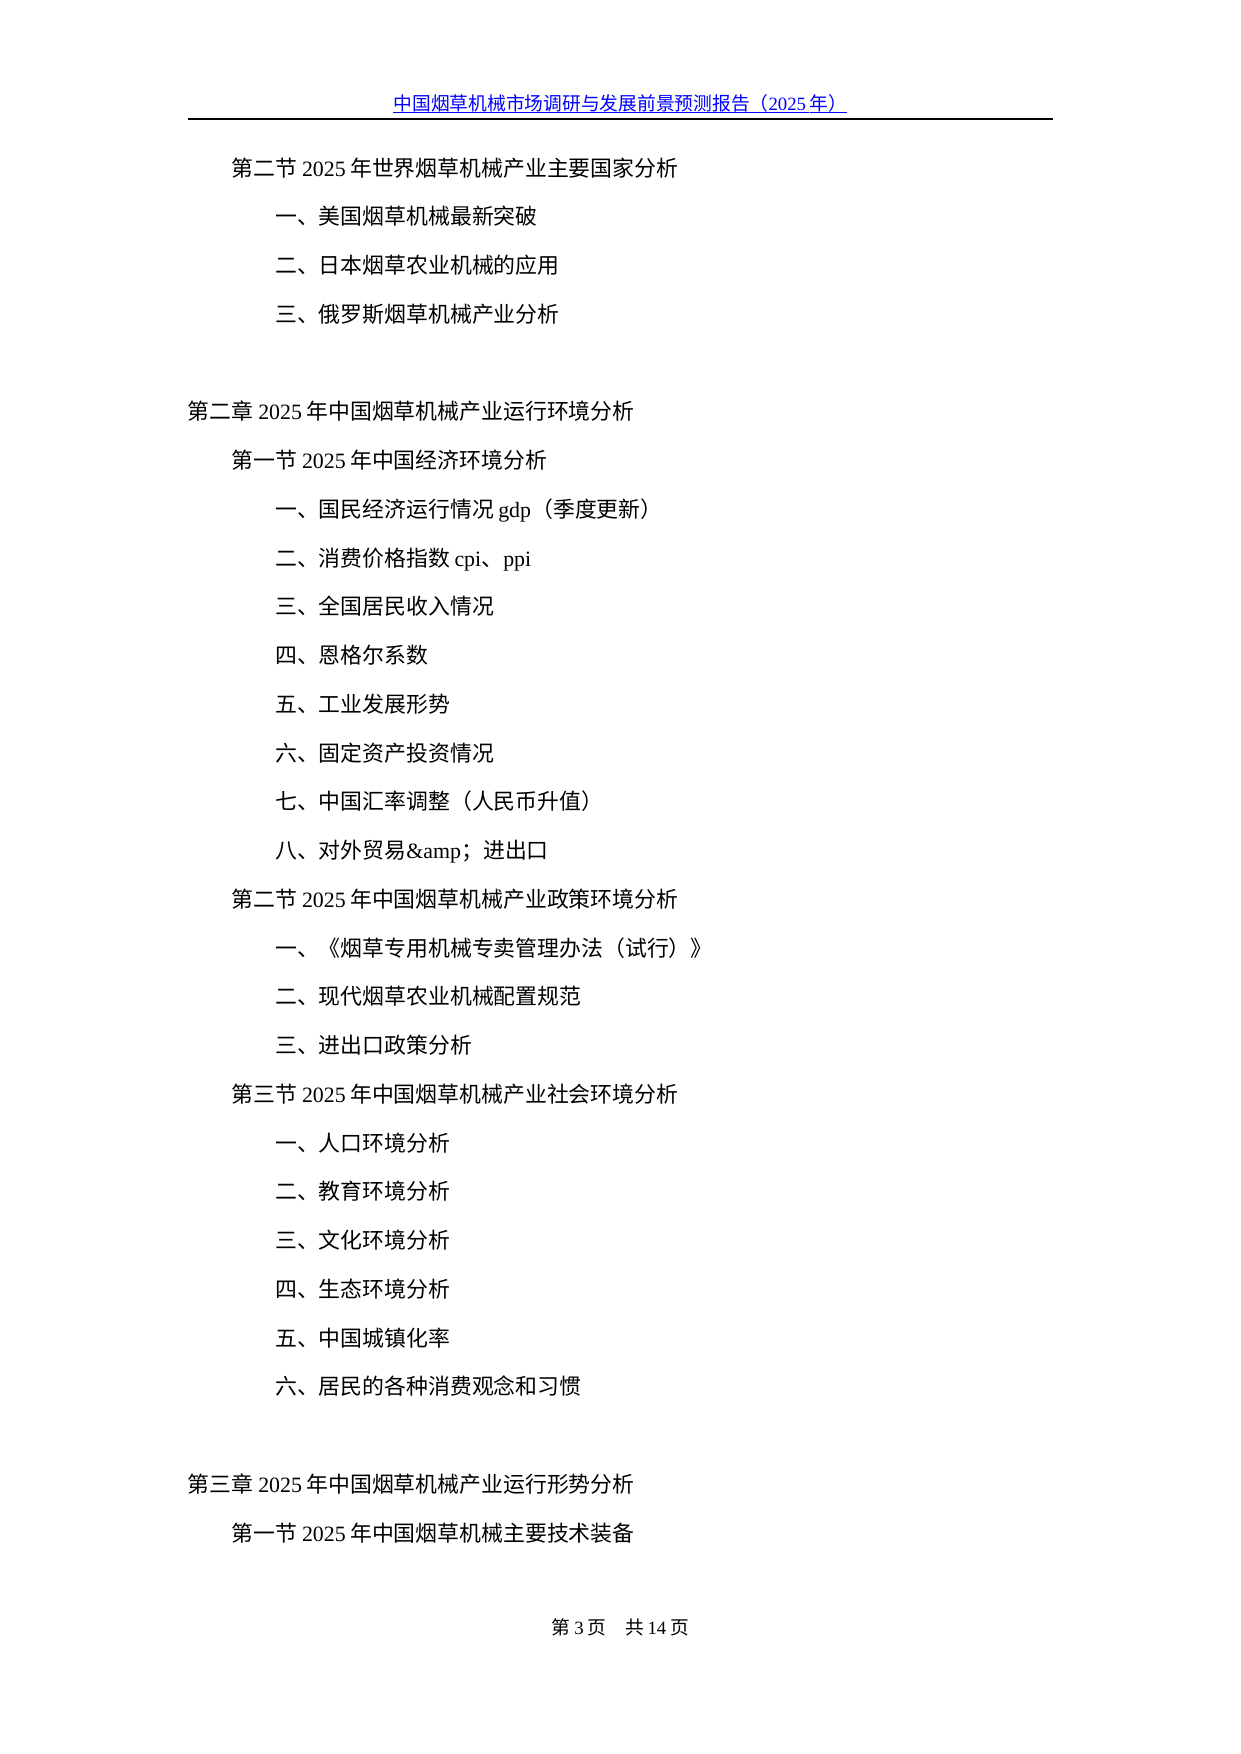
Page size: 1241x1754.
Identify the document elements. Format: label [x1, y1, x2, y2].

text [187, 150, 1053, 1548]
